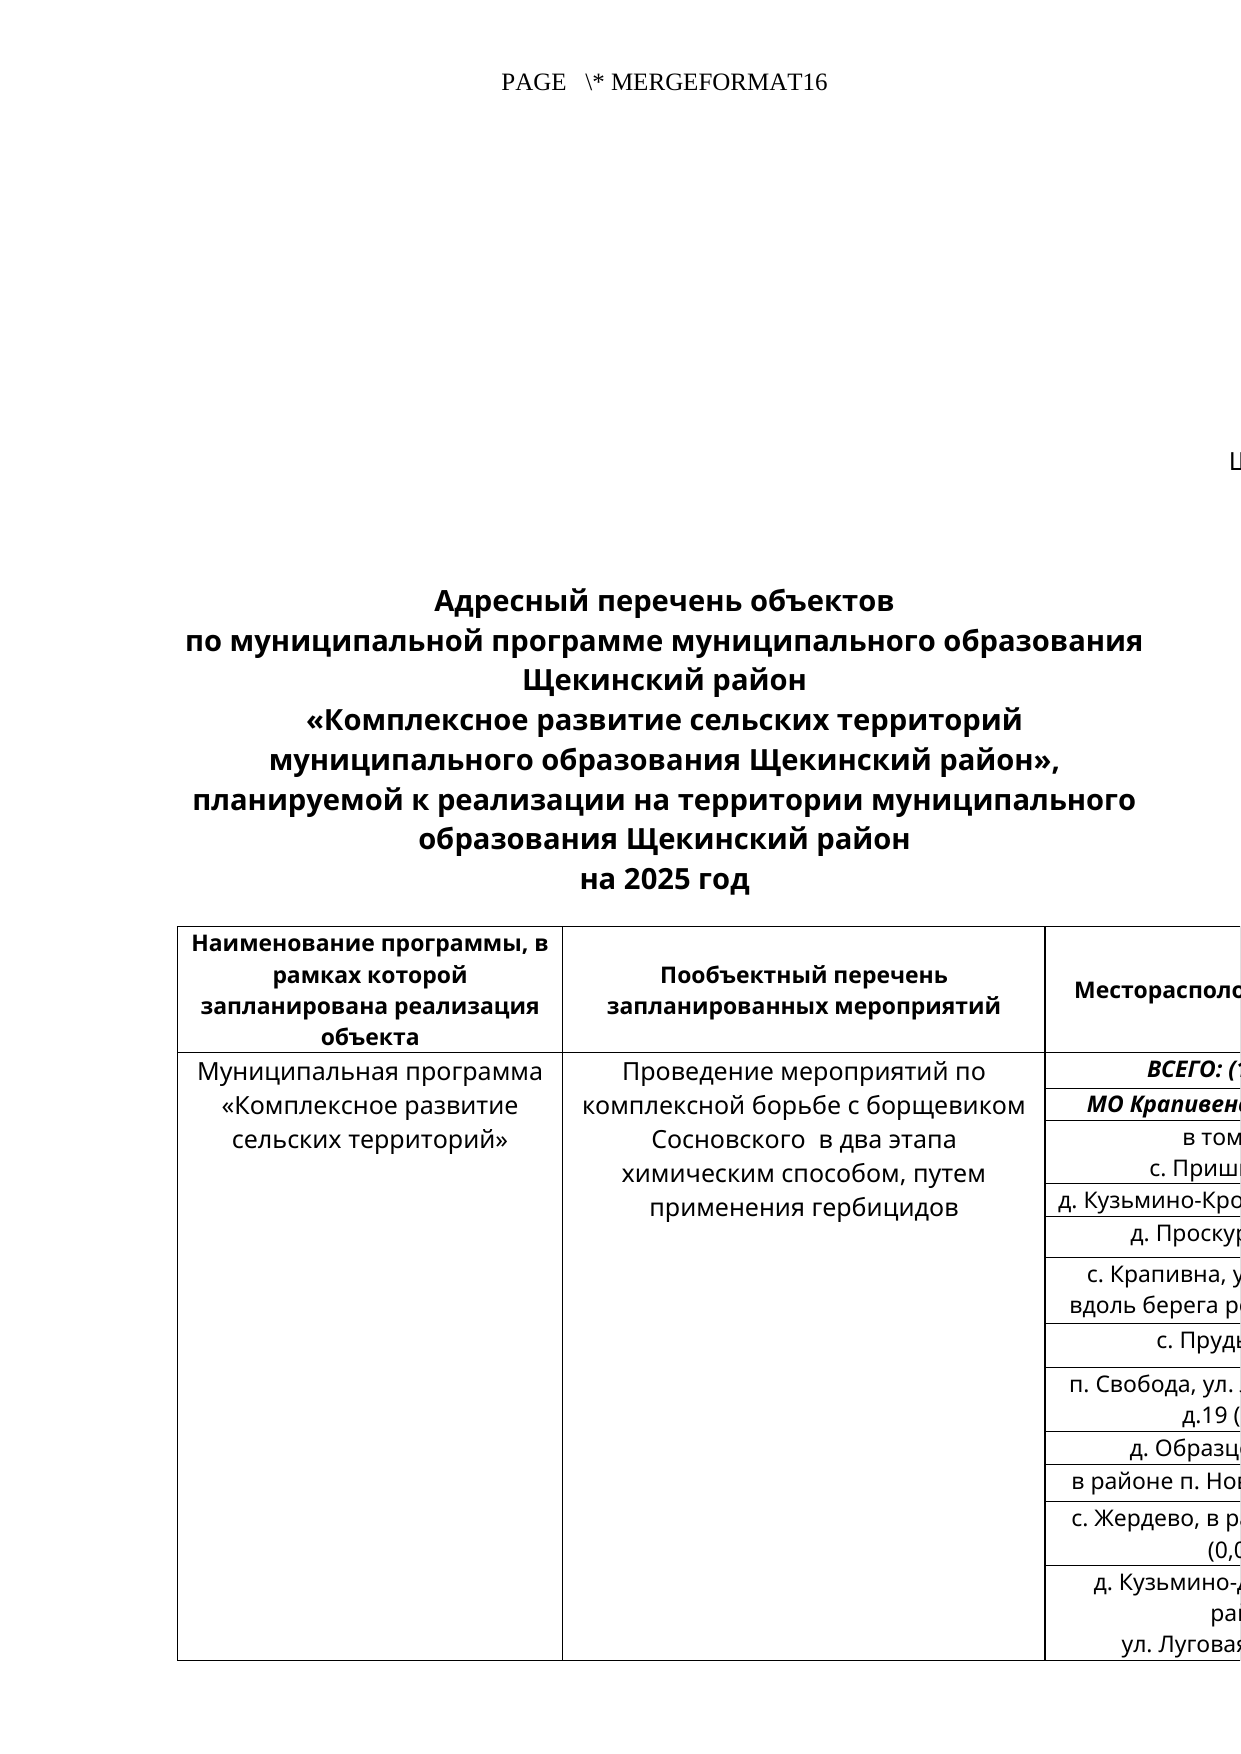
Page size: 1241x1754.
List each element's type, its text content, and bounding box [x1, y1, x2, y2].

table_cell д. Кузьмино-Доможирово, в районе ул. Луговая, д.7 (0,01га) [1046, 1566, 1240, 1659]
text на 2025 год [177, 858, 1152, 898]
table_cell ВСЕГО: (135,909 га) [1046, 1053, 1240, 1087]
table_cell д. Кузьмино-Кропоткино (2,316 га) [1046, 1184, 1240, 1216]
table_cell с. Крапивна, ул. Набережная, вдоль берега реки Плава (0,3 га) [1046, 1258, 1240, 1323]
table_cell с. Пруды (5,32 га) [1046, 1324, 1240, 1367]
table_cell в том числе: с. Пришня (5,61 га) [1046, 1121, 1240, 1183]
text планируемой к реализации на территории муниципального образования Щекинский район [177, 779, 1152, 858]
table_cell п. Свобода, ул. Лесная, в районе д.19 (0,09 га) [1046, 1368, 1240, 1431]
table_cell Муниципальная программа «Комплексное развитие сельских территорий» [178, 1053, 562, 1659]
table_cell д. Проскурино (0,1 га) [1046, 1217, 1240, 1257]
table_header Месторасположение объекта [1046, 927, 1240, 1052]
text Адресный перечень объектов [177, 580, 1152, 620]
table_header Наименование программы, в рамках которой запланирована реализация объекта [178, 927, 562, 1052]
table_cell в районе п. Новый Мир (0,31 га) [1046, 1465, 1240, 1501]
table_header Пообъектный перечень запланированных мероприятий [563, 927, 1044, 1052]
table_cell МО Крапивенское: (26,276 га) [1046, 1089, 1240, 1120]
table_cell с. Жердево, в районе пилорамы (0,03 га) [1046, 1502, 1240, 1565]
table_cell д. Образцово (7,12 га) [1046, 1432, 1240, 1464]
text «Комплексное развитие сельских территорий муниципального образования Щекинский район», [177, 699, 1152, 779]
table_cell Проведение мероприятий по комплексной борьбе с борщевиком Сосновского в два этапа химическим способом, путем применения гербицидов [563, 1053, 1044, 1659]
text по муниципальной программе муниципального образования Щекинский район [177, 620, 1152, 699]
